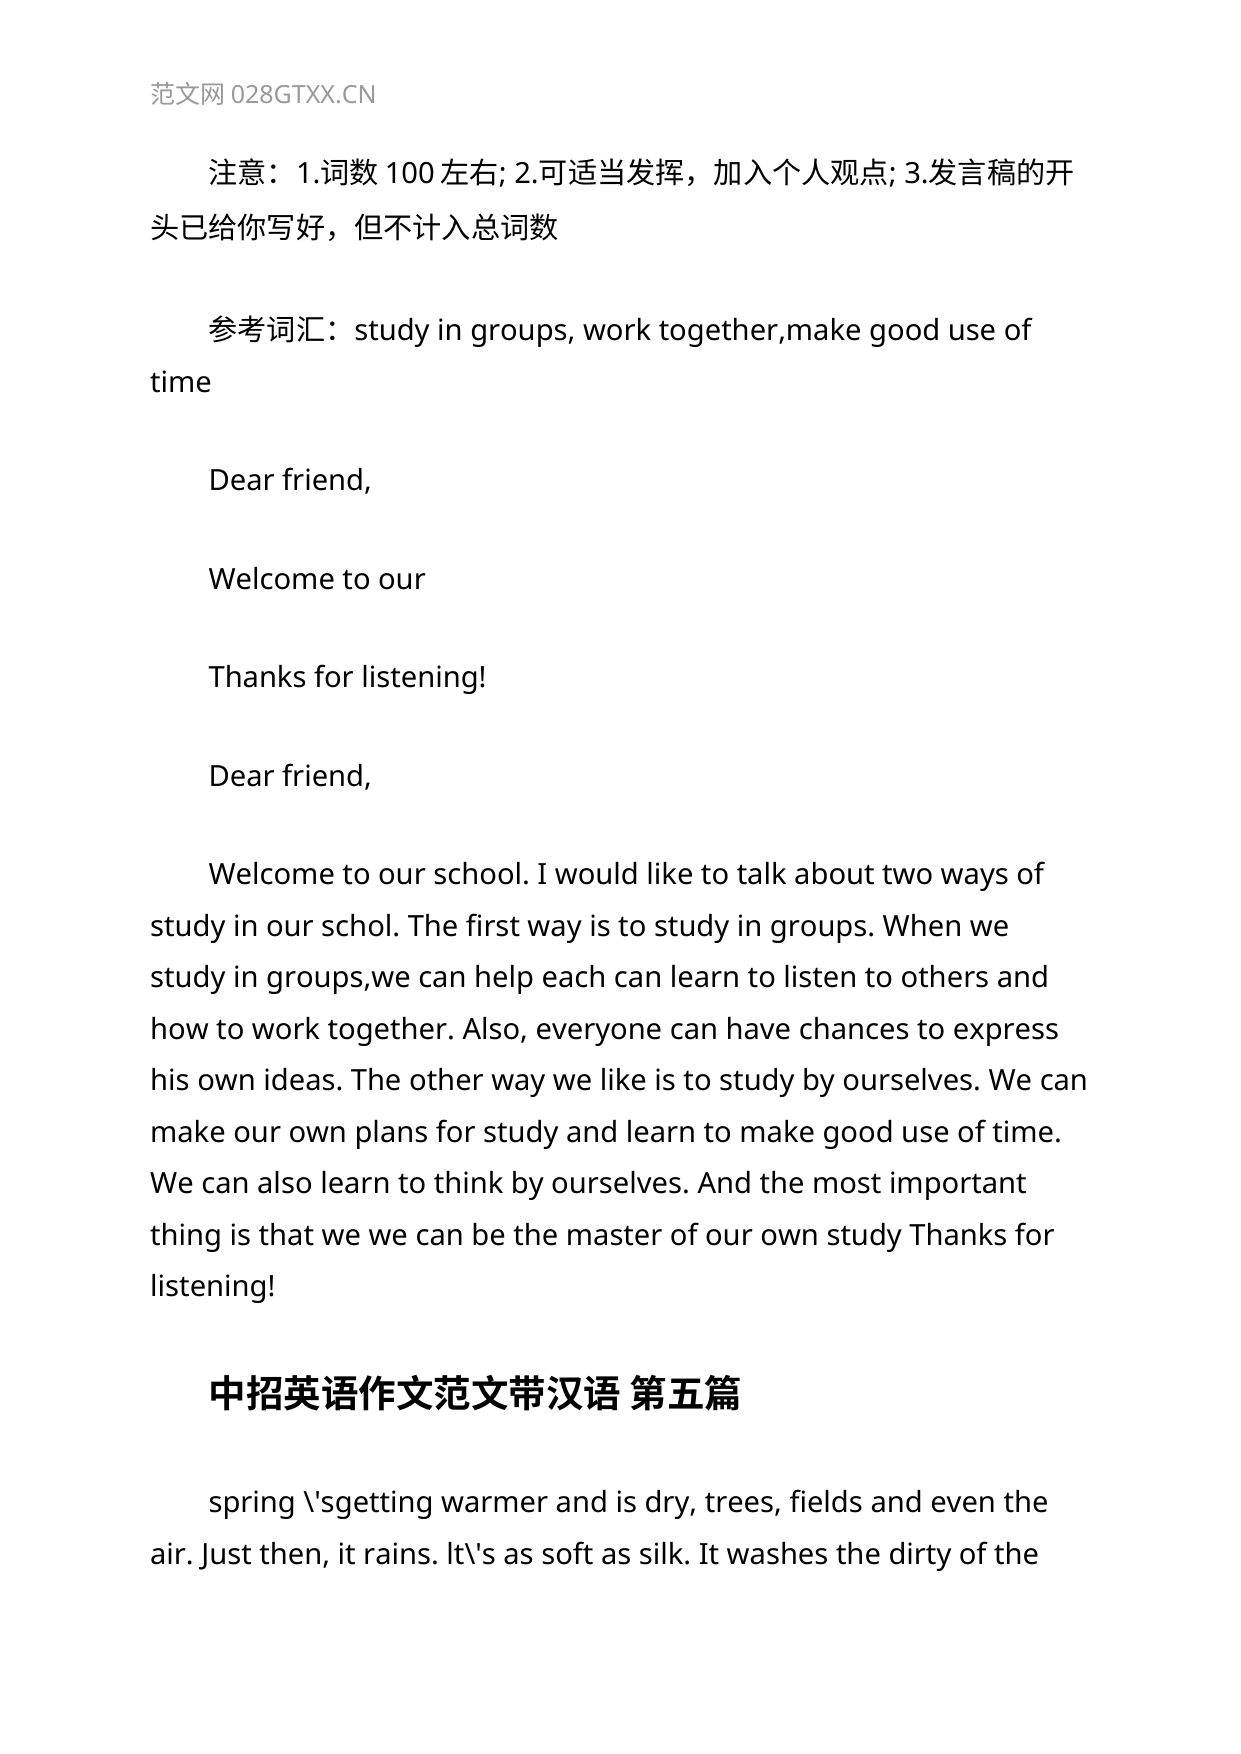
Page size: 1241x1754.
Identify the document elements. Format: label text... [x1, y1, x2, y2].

text Welcome to our [150, 558, 1090, 598]
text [150, 1482, 1090, 1573]
text Welcome to our school. I would like to talk about two ways of study in our schol. The first way is to study in groups. When we study in groups,we can help each can learn to listen to others and how to work together. Also, everyone can have chances to express his own ideas. The other way we like is to study by ourselves. We can make our own plans for study and learn to make good use of time. We can also learn to think by ourselves. And the most important thing is that we we can be the master of our own study Thanks for listening! [150, 853, 1090, 1305]
text 参考词汇：study in groups, work together,make good use of time [150, 307, 1090, 401]
text 中招英语作文范文带汉语 第五篇 [150, 1364, 1090, 1418]
text 注意：1.词数100左右; 2.可适当发挥，加入个人观点; 3.发言稿的开头已给你写好，但不计入总词数 [150, 150, 1090, 247]
text Thanks for listening! [150, 656, 1090, 696]
text Dear friend, [150, 755, 1090, 794]
text Dear friend, [150, 459, 1090, 499]
